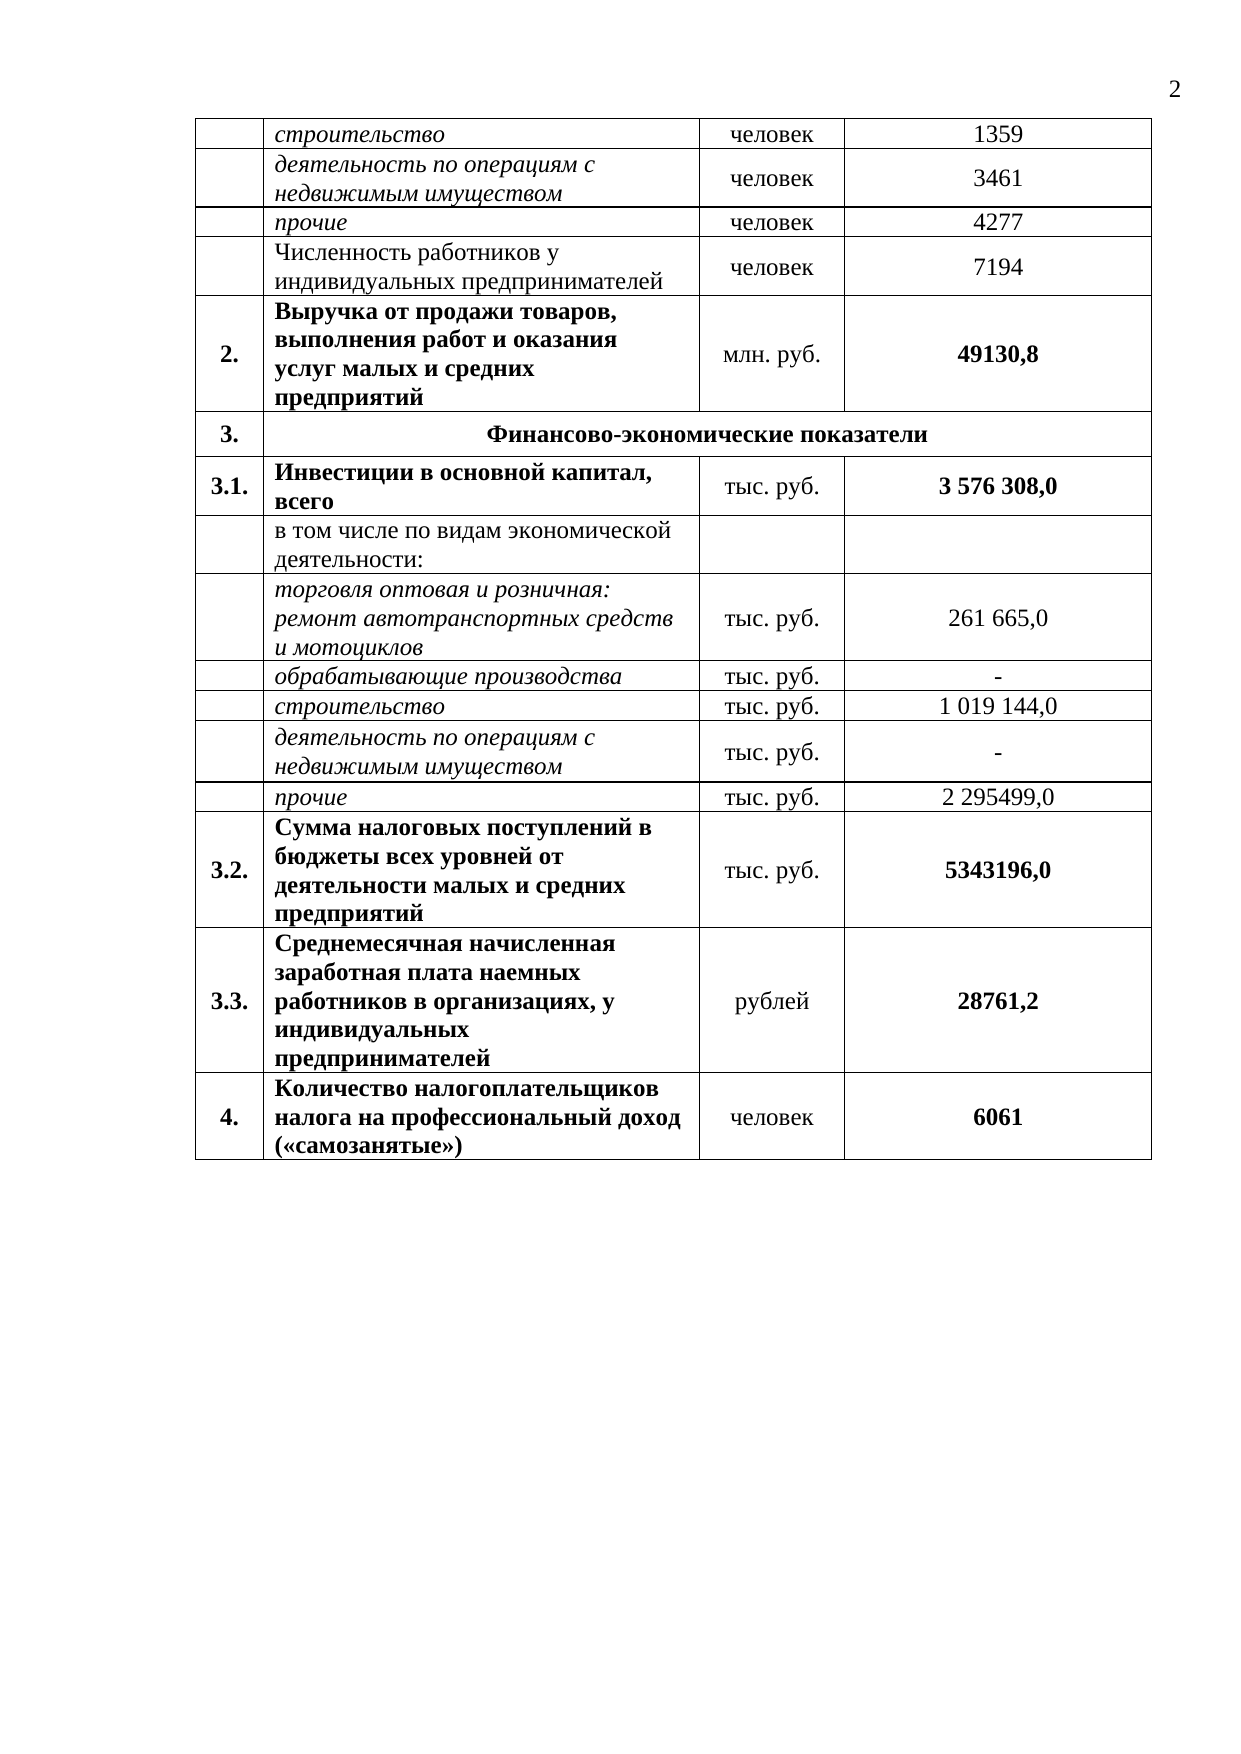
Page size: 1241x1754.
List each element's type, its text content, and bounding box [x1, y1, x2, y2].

table_cell 3.2. [196, 812, 263, 927]
table_cell человек [700, 237, 844, 295]
table_cell тыс. руб. [700, 661, 844, 690]
table_cell [196, 237, 263, 295]
table_cell в том числе по видам экономической деятельности: [264, 516, 699, 573]
table_cell тыс. руб. [700, 457, 844, 514]
table_cell 3. [196, 412, 263, 456]
table_cell Инвестиции в основной капитал, всего [264, 457, 699, 514]
table_cell [196, 208, 263, 236]
table_cell 2 295499,0 [845, 783, 1151, 811]
table_cell Выручка от продажи товаров, выполнения работ и оказания услуг малых и средних предприятий [264, 296, 699, 411]
table_cell строительство [264, 119, 699, 148]
table_cell 2. [196, 296, 263, 411]
table_cell Количество налогоплательщиков налога на профессиональный доход («самозанятые») [264, 1073, 699, 1159]
table_cell человек [700, 119, 844, 148]
table_cell прочие [264, 208, 699, 236]
table_cell 5343196,0 [845, 812, 1151, 927]
table_cell 28761,2 [845, 928, 1151, 1072]
table_cell млн. руб. [700, 296, 844, 411]
table_cell 1359 [845, 119, 1151, 148]
table_cell 7194 [845, 237, 1151, 295]
table_cell 3.1. [196, 457, 263, 514]
table_cell рублей [700, 928, 844, 1072]
table_cell торговля оптовая и розничная: ремонт автотранспортных средств и мотоциклов [264, 574, 699, 660]
table_cell [196, 149, 263, 206]
table_cell обрабатывающие производства [264, 661, 699, 690]
table_cell Численность работников у индивидуальных предпринимателей [264, 237, 699, 295]
table_cell 3461 [845, 149, 1151, 206]
table_cell [196, 661, 263, 690]
table_cell 1 019 144,0 [845, 691, 1151, 720]
table_cell [196, 691, 263, 720]
table_cell 6061 [845, 1073, 1151, 1159]
table_cell 4. [196, 1073, 263, 1159]
table_cell 261 665,0 [845, 574, 1151, 660]
table_cell тыс. руб. [700, 691, 844, 720]
table_cell [196, 574, 263, 660]
table_cell деятельность по операциям с недвижимым имуществом [264, 149, 699, 206]
table_cell прочие [264, 783, 699, 811]
table_cell тыс. руб. [700, 783, 844, 811]
table_cell [196, 783, 263, 811]
table_cell [845, 516, 1151, 573]
table_cell человек [700, 149, 844, 206]
table_cell 4277 [845, 208, 1151, 236]
table_cell человек [700, 208, 844, 236]
table_cell тыс. руб. [700, 574, 844, 660]
table_cell - [845, 721, 1151, 781]
table_cell Среднемесячная начисленная заработная плата наемных работников в организациях, у индивидуальных предпринимателей [264, 928, 699, 1072]
table_cell Сумма налоговых поступлений в бюджеты всех уровней от деятельности малых и средних предприятий [264, 812, 699, 927]
table_cell [196, 721, 263, 781]
table_cell тыс. руб. [700, 812, 844, 927]
table_cell [196, 119, 263, 148]
table_cell [700, 516, 844, 573]
table_cell человек [700, 1073, 844, 1159]
table_cell деятельность по операциям с недвижимым имуществом [264, 721, 699, 781]
table_cell тыс. руб. [700, 721, 844, 781]
table_cell 3.3. [196, 928, 263, 1072]
table_cell строительство [264, 691, 699, 720]
table_cell 49130,8 [845, 296, 1151, 411]
table_cell - [845, 661, 1151, 690]
table_cell Финансово-экономические показатели [264, 412, 1151, 456]
table_cell [196, 516, 263, 573]
table_cell 3 576 308,0 [845, 457, 1151, 514]
